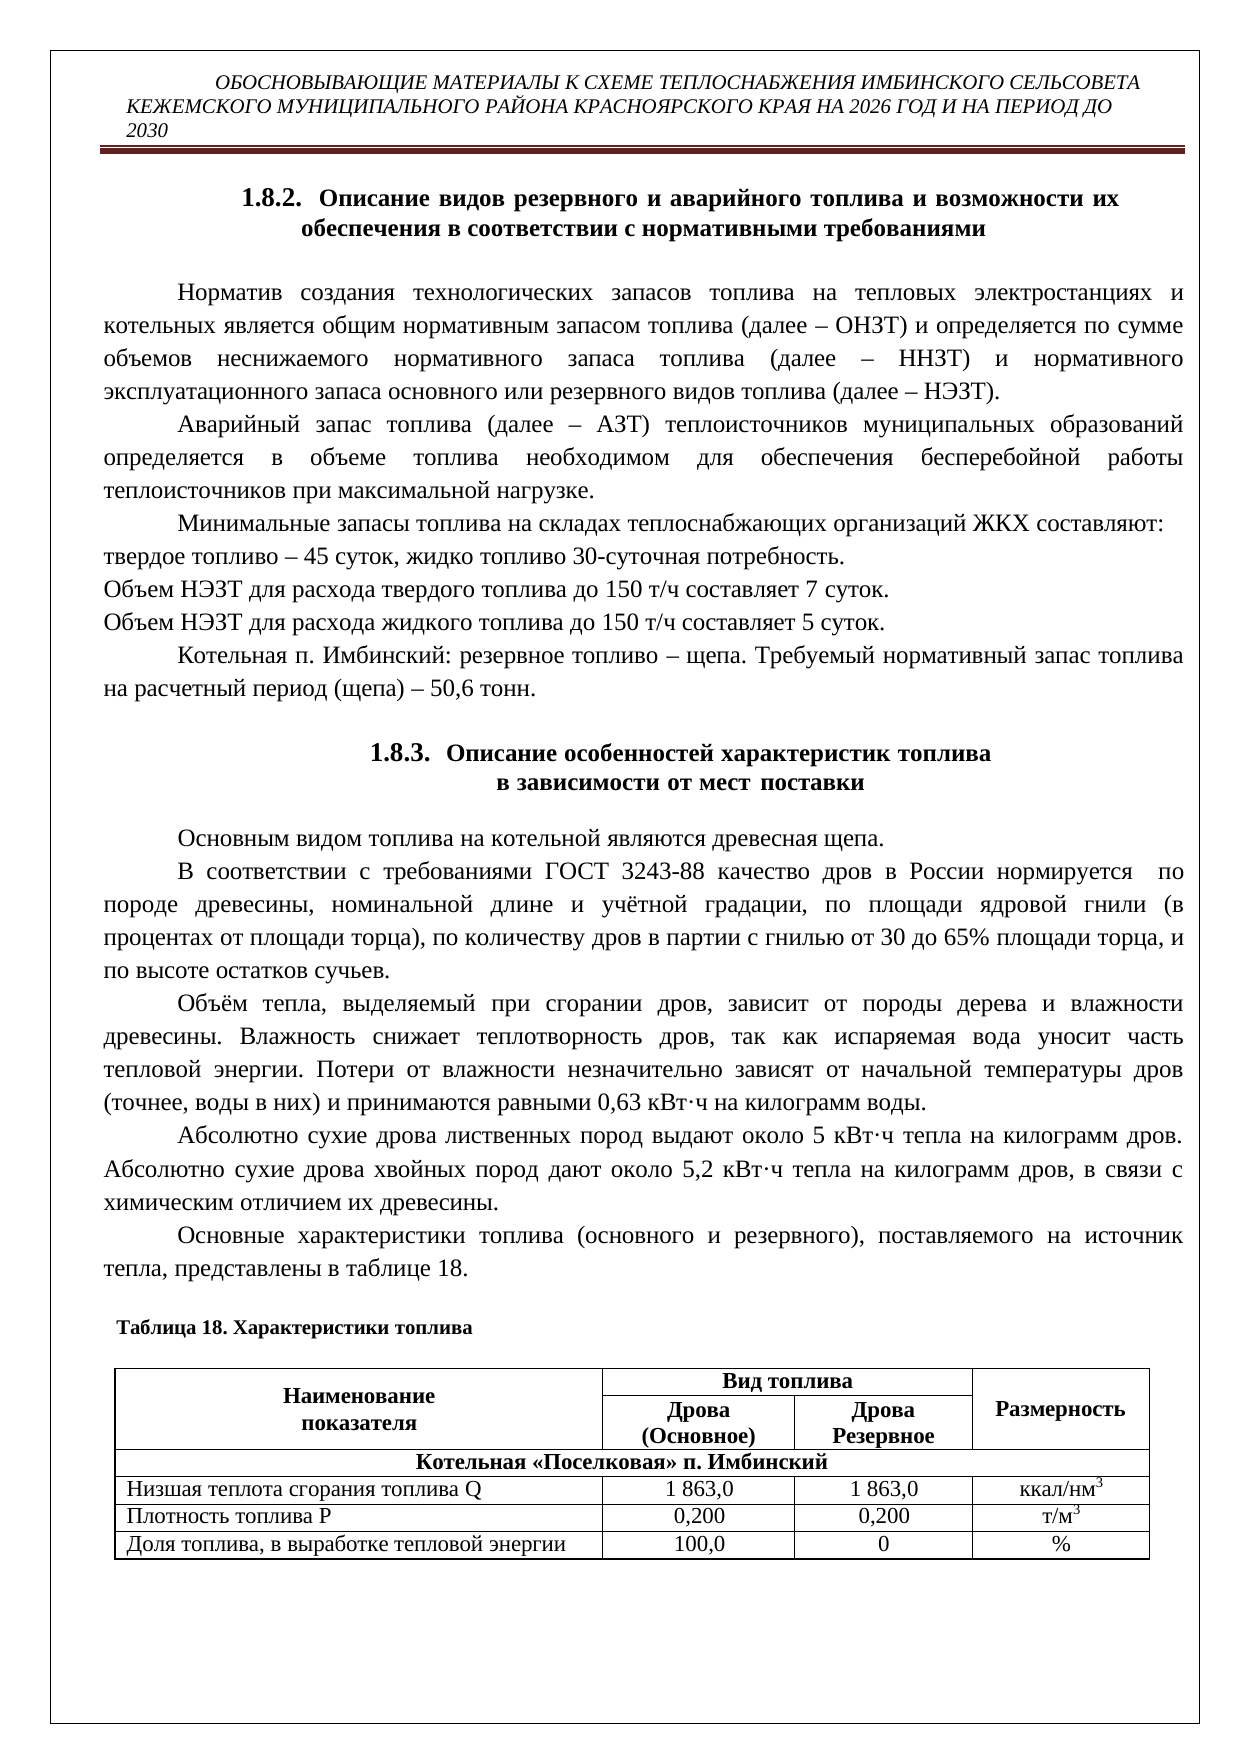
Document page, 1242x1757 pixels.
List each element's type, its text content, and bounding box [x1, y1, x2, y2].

subtitle Описание видов резервного и аварийного топлива и возможности их обеспечения в соответствии с нормативными требованиями [103, 182, 1183, 241]
text Объем НЭЗТ для расхода твердого топлива до 150 т/ч составляет 7 суток. Объем НЭЗТ для расхода жидкого топлива до 150 т/ч составляет 5 суток. [103, 574, 958, 636]
text Котельная п. Имбинский: резервное топливо – щепа. Требуемый нормативный запас топлива на расчетный период (щепа) – 50,6 тонн. [103, 640, 1184, 702]
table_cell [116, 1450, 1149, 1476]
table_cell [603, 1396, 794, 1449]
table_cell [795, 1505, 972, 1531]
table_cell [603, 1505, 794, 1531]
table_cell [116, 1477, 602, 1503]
text Аварийный запас топлива (далее – АЗТ) теплоисточников муниципальных образований определяется в объеме топлива необходимом для обеспечения бесперебойной работы теплоисточников при максимальной нагрузке. [103, 409, 1183, 504]
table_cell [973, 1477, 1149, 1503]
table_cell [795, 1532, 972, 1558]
text Основные характеристики топлива (основного и резервного), поставляемого на источник тепла, представлены в таблице 18. [103, 1220, 1183, 1281]
text Норматив создания технологических запасов топлива на тепловых электростанциях и котельных является общим нормативным запасом топлива (далее – ОНЗТ) и определяется по сумме объемов неснижаемого нормативного запаса топлива (далее – ННЗТ) и нормативного эксплуатационного запаса основного или резервного видов топлива (далее – НЭЗТ). [103, 277, 1184, 405]
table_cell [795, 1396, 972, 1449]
subtitle в зависимости от мест поставки [177, 767, 1183, 796]
subtitle Описание особенностей характеристик топлива [103, 736, 1183, 767]
text Объём тепла, выделяемый при сгорании дров, зависит от породы дерева и влажности древесины. Влажность снижает теплотворность дров, так как испаряемая вода уносит часть тепловой энергии. Потери от влажности незначительно зависят от начальной температуры дров (точнее, воды в них) и принимаются равными 0,63 кВт·ч на килограмм воды. [103, 988, 1184, 1116]
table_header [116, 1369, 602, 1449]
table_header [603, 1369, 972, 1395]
text Таблица 18. Характеристики топлива [85, 1315, 1199, 1339]
text В соответствии с требованиями ГОСТ 3243-88 качество дров в России нормируется по породе древесины, номинальной длине и учётной градации, по площади ядровой гнили (в процентах от площади торца), по количеству дров в партии с гнилью от 30 до 65% площади торца, и по высоте остатков сучьев. [103, 856, 1184, 984]
text Минимальные запасы топлива на складах теплоснабжающих организаций ЖКХ составляют: твердое топливо – 45 суток, жидко топливо 30-суточная потребность. [103, 508, 1199, 570]
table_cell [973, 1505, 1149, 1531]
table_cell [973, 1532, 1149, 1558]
text Основным видом топлива на котельной являются древесная щепа. [177, 823, 1199, 852]
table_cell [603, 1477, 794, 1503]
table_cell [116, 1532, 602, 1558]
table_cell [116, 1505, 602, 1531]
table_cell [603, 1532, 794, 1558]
text Абсолютно сухие дрова лиственных пород выдают около 5 кВт·ч тепла на килограмм дров. Абсолютно сухие дрова хвойных пород дают около 5,2 кВт·ч тепла на килограмм дров, в связи с химическим отличием их древесины. [103, 1121, 1183, 1215]
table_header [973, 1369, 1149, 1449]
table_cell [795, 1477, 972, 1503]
